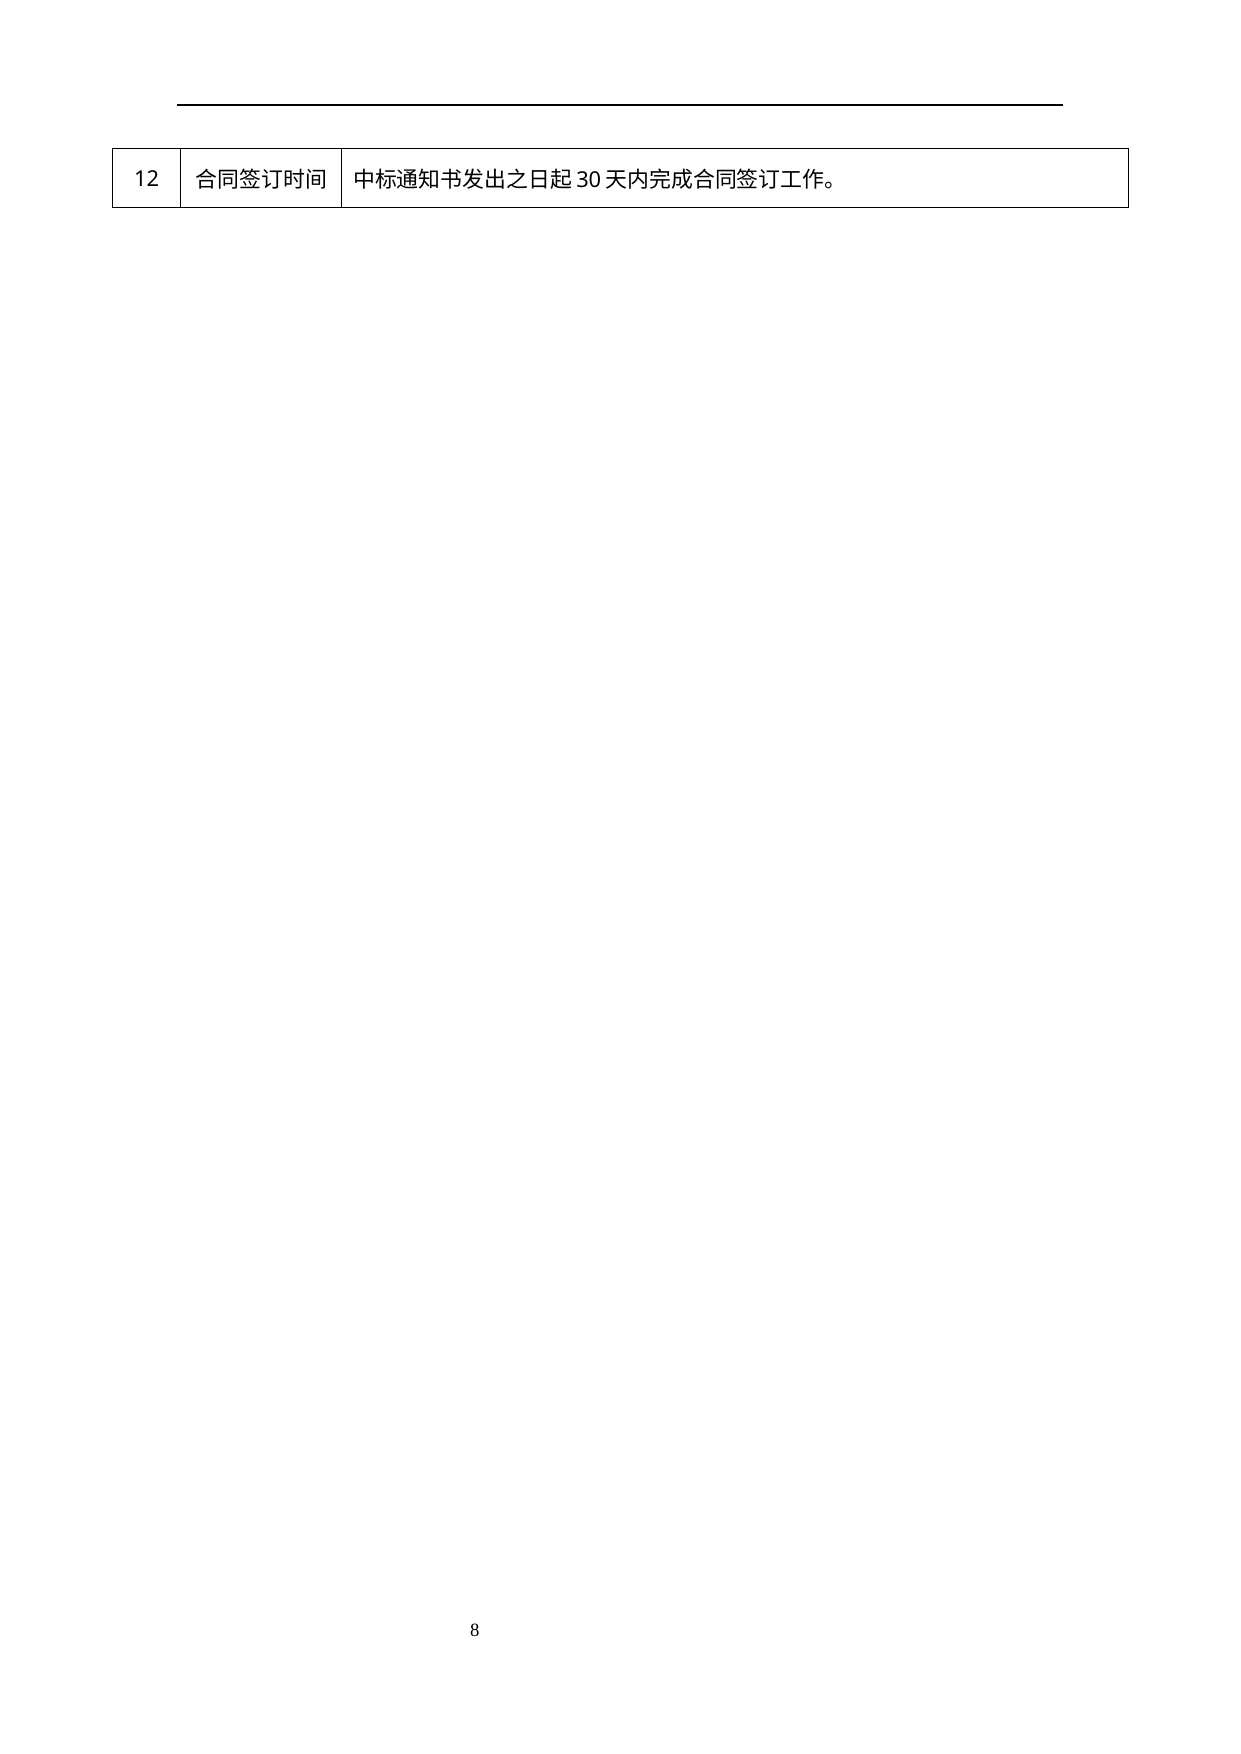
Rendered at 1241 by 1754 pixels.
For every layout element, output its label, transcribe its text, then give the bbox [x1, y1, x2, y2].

table_cell 合同签订时间 [181, 149, 341, 207]
table_cell 中标通知书发出之日起30天内完成合同签订工作。 [342, 149, 1128, 207]
table_cell 12 [113, 149, 180, 207]
